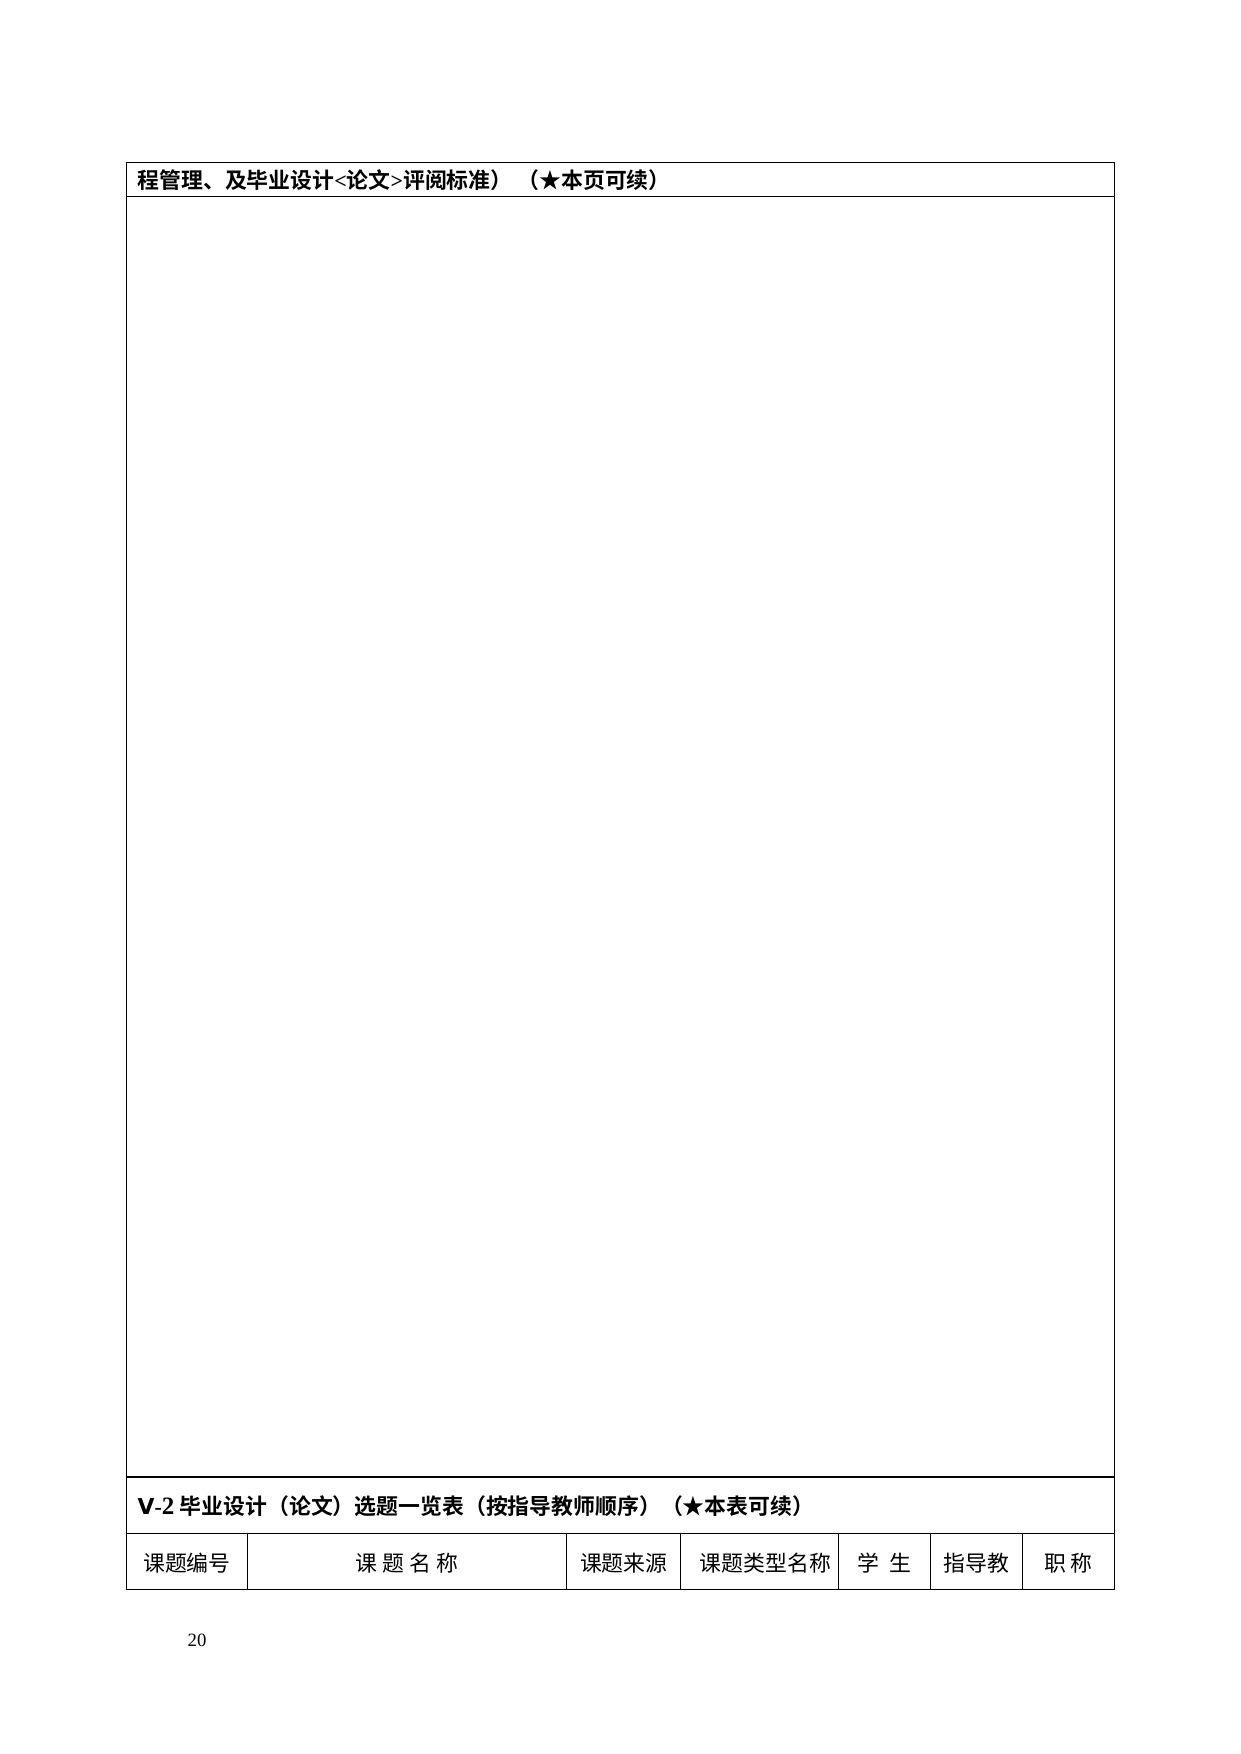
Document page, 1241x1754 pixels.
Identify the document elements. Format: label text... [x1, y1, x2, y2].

table_cell 课题编号 [127, 1534, 247, 1589]
table_cell 课 题 名 称 [248, 1534, 566, 1589]
table_cell Ⅴ-2 毕业设计（论文）选题一览表（按指导教师顺序）（★本表可续） [127, 1478, 1114, 1533]
table_cell [127, 197, 1114, 1476]
table_cell 课题来源 [567, 1534, 680, 1589]
table_cell 课题类型名称 （本专业分类） [681, 1534, 838, 1589]
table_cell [127, 163, 1114, 196]
table_cell 指导教 师姓名 [931, 1534, 1022, 1589]
table_cell 职 称 [1023, 1534, 1114, 1589]
table_cell 学 生 姓 名 [839, 1534, 930, 1589]
